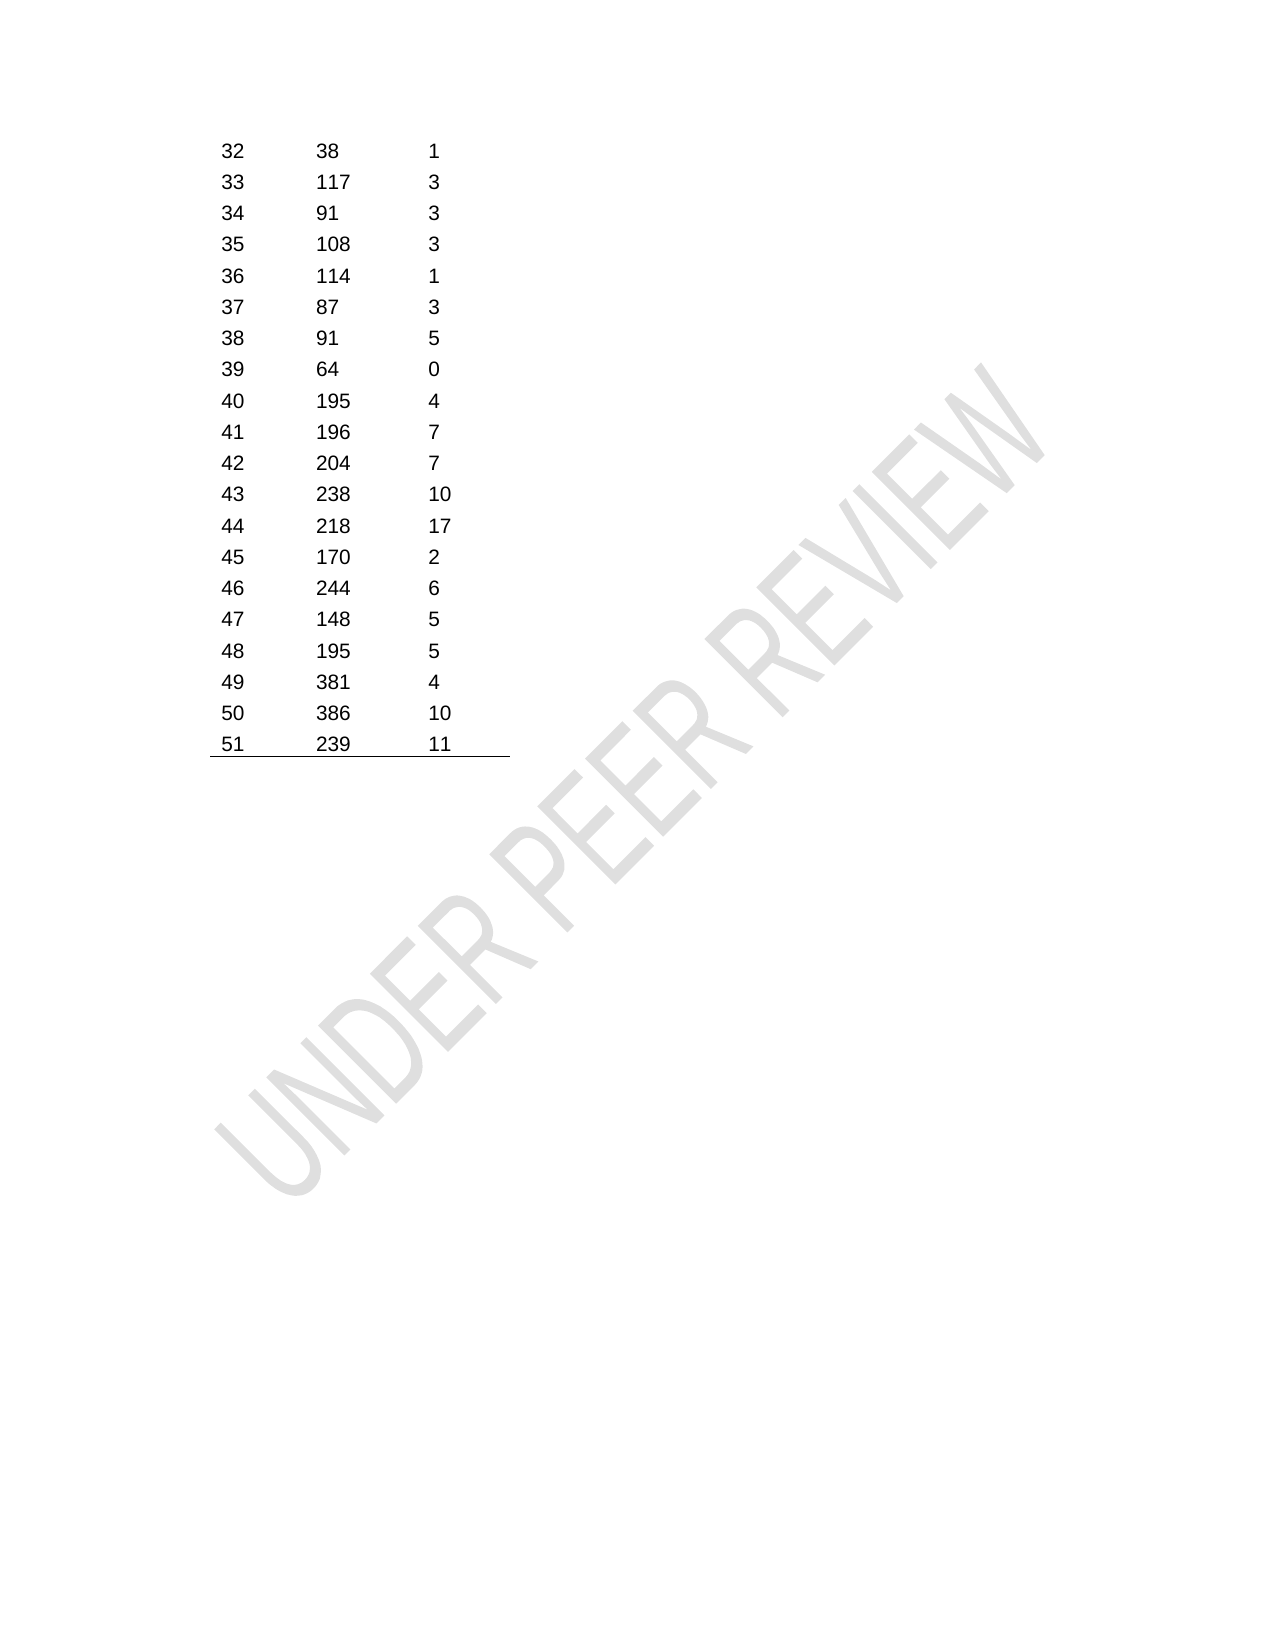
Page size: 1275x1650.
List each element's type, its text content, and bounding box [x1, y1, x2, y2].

table_cell 7 [417, 413, 510, 444]
table_cell 51 [210, 725, 304, 756]
table_cell 195 [305, 631, 417, 662]
table_cell 50 [210, 694, 304, 725]
table_cell 238 [305, 475, 417, 506]
table_cell 35 [210, 225, 304, 256]
table_cell 170 [305, 538, 417, 569]
table_cell 114 [305, 256, 417, 287]
table_cell 381 [305, 663, 417, 694]
table_cell 3 [417, 288, 510, 319]
table_cell 3 [417, 163, 510, 194]
table_cell 148 [305, 600, 417, 631]
table_cell 117 [305, 163, 417, 194]
table_cell 91 [305, 319, 417, 350]
table_cell 218 [305, 506, 417, 537]
table_cell 32 [210, 131, 304, 162]
table_cell 0 [417, 350, 510, 381]
table_cell 41 [210, 413, 304, 444]
table_cell 10 [417, 475, 510, 506]
table_cell 47 [210, 600, 304, 631]
table_cell 17 [417, 506, 510, 537]
table_cell 64 [305, 350, 417, 381]
table_cell 386 [305, 694, 417, 725]
table_cell 39 [210, 350, 304, 381]
table_cell 1 [417, 256, 510, 287]
table_cell 10 [417, 694, 510, 725]
table_cell 43 [210, 475, 304, 506]
table_cell 5 [417, 631, 510, 662]
table_cell 45 [210, 538, 304, 569]
table_cell 6 [417, 569, 510, 600]
table_cell 196 [305, 413, 417, 444]
table_cell 108 [305, 225, 417, 256]
table_cell 44 [210, 506, 304, 537]
table_cell 5 [417, 600, 510, 631]
table_cell 11 [417, 725, 510, 756]
table_cell 239 [305, 725, 417, 756]
table_cell 49 [210, 663, 304, 694]
table_cell 46 [210, 569, 304, 600]
table_cell 7 [417, 444, 510, 475]
table_cell 2 [417, 538, 510, 569]
table_cell 3 [417, 194, 510, 225]
table_cell 38 [210, 319, 304, 350]
table_cell 33 [210, 163, 304, 194]
table_cell 4 [417, 663, 510, 694]
table_cell 244 [305, 569, 417, 600]
table_cell 195 [305, 381, 417, 412]
table_cell 36 [210, 256, 304, 287]
table_cell 34 [210, 194, 304, 225]
table_cell 5 [417, 319, 510, 350]
table_cell 91 [305, 194, 417, 225]
table_cell 38 [305, 131, 417, 162]
table_cell 40 [210, 381, 304, 412]
table_cell 1 [417, 131, 510, 162]
table_cell 87 [305, 288, 417, 319]
table_cell 204 [305, 444, 417, 475]
table_cell 42 [210, 444, 304, 475]
table_cell 3 [417, 225, 510, 256]
table_cell 48 [210, 631, 304, 662]
table_cell 4 [417, 381, 510, 412]
table_cell 37 [210, 288, 304, 319]
